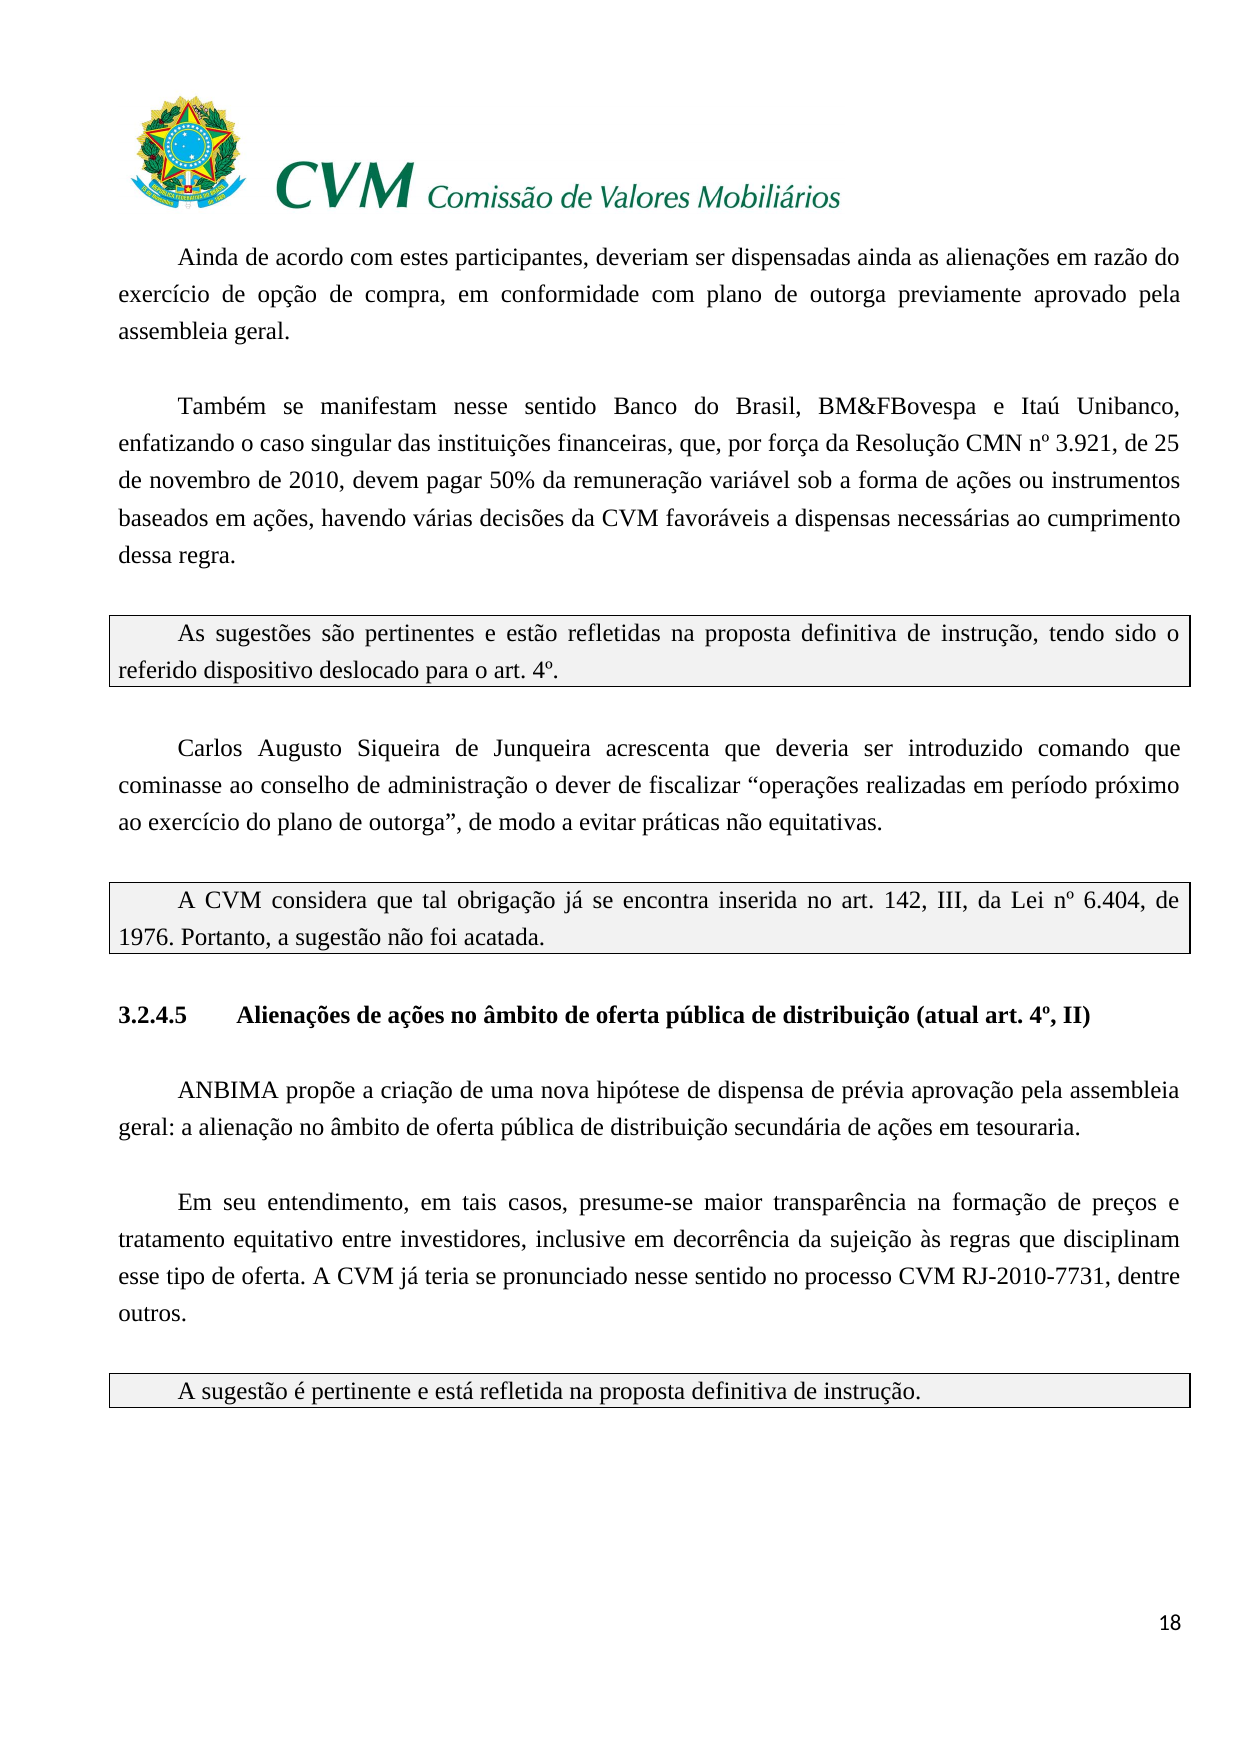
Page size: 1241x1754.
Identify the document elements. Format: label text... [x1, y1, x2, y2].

list A CVM considera que tal obrigação já se encontra inserida no art. 142, III, da Lei nº 6.404, de 1976. Portanto, a sugestão não foi acatada. [110, 883, 1189, 953]
picture [118, 89, 846, 214]
list As sugestões são pertinentes e estão refletidas na proposta definitiva de instrução, tendo sido o referido dispositivo deslocado para o art. 4º. [110, 616, 1189, 686]
list ANBIMA propõe a criação de uma nova hipótese de dispensa de prévia aprovação pela assembleia geral: a alienação no âmbito de oferta pública de distribuição secundária de ações em tesouraria. [118, 1075, 1181, 1141]
list Também se manifestam nesse sentido Banco do Brasil, BM&FBovespa e Itaú Unibanco, enfatizando o caso singular das instituições financeiras, que, por força da Resolução CMN nº 3.921, de 25 de novembro de 2010, devem pagar 50% da remuneração variável sob a forma de ações ou instrumentos baseados em ações, havendo várias decisões da CVM favoráveis a dispensas necessárias ao cumprimento dessa regra. [118, 391, 1181, 569]
list A sugestão é pertinente e está refletida na proposta definitiva de instrução. [110, 1374, 1189, 1407]
list Alienações de ações no âmbito de oferta pública de distribuição (atual art. 4º, II) [118, 1000, 1181, 1029]
list Ainda de acordo com estes participantes, deveriam ser dispensadas ainda as alienações em razão do exercício de opção de compra, em conformidade com plano de outorga previamente aprovado pela assembleia geral. [118, 242, 1181, 345]
list Em seu entendimento, em tais casos, presume-se maior transparência na formação de preços e tratamento equitativo entre investidores, inclusive em decorrência da sujeição às regras que disciplinam esse tipo de oferta. A CVM já teria se pronunciado nesse sentido no processo CVM RJ-2010-7731, dentre outros. [118, 1187, 1181, 1327]
list Carlos Augusto Siqueira de Junqueira acrescenta que deveria ser introduzido comando que cominasse ao conselho de administração o dever de fiscalizar “operações realizadas em período próximo ao exercício do plano de outorga”, de modo a evitar práticas não equitativas. [118, 733, 1181, 836]
